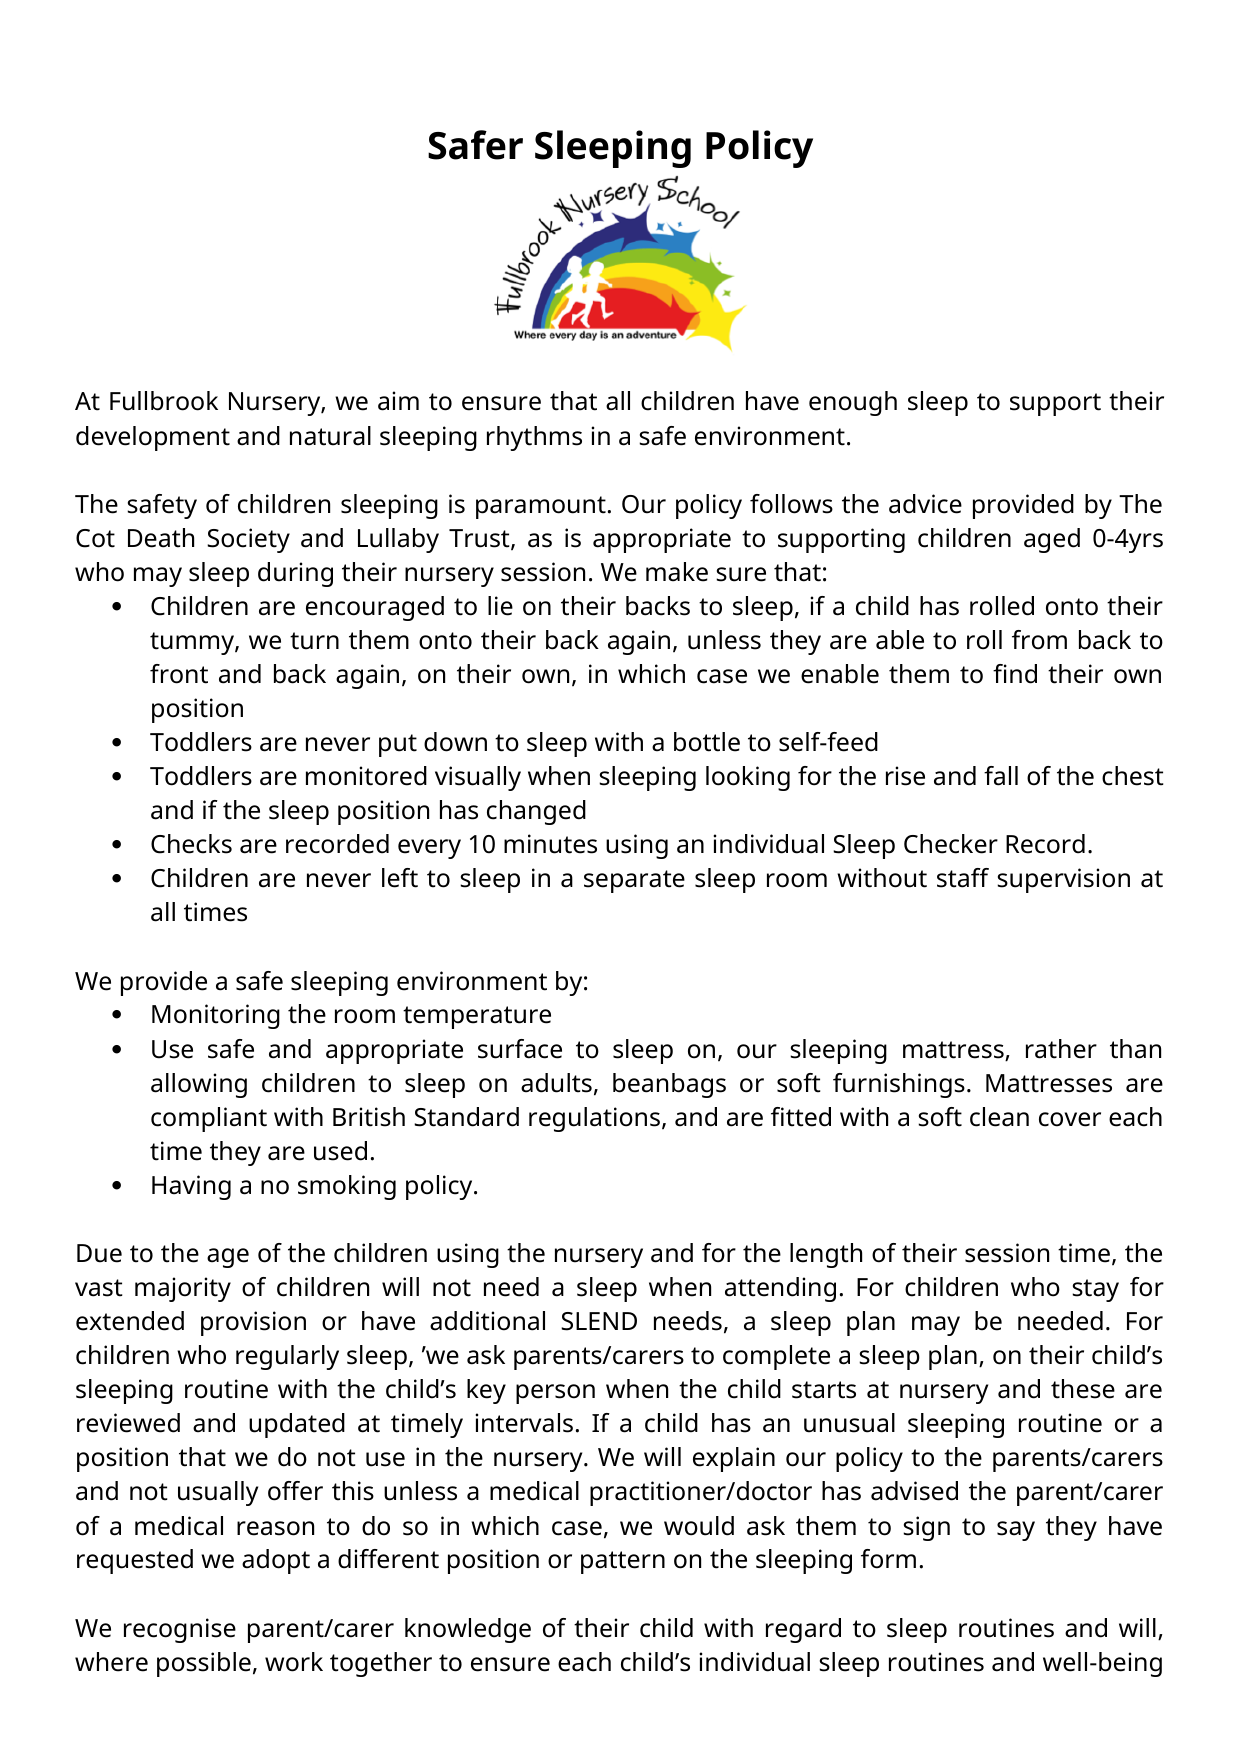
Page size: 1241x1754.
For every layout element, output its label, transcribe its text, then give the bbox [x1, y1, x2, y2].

list Use safe and appropriate surface to sleep on, our sleeping mattress, rather than allowing children to sleep on adults, beanbags or soft furnishings. Mattresses are compliant with British Standard regulations, and are fitted with a soft clean cover each time they are used. [112, 1031, 1165, 1167]
list Monitoring the room temperature [112, 997, 1165, 1031]
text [75, 1610, 1165, 1678]
list Having a no smoking policy. [112, 1167, 1165, 1202]
list Toddlers are never put down to sleep with a bottle to self-feed [112, 725, 1165, 759]
list Toddlers are monitored visually when sleeping looking for the rise and fall of the chest and if the sleep position has changed [112, 759, 1165, 827]
text At Fullbrook Nursery, we aim to ensure that all children have enough sleep to support their development and natural sleeping rhythms in a safe environment. [75, 384, 1165, 452]
text We provide a safe sleeping environment by: [75, 963, 1165, 997]
picture [487, 170, 753, 356]
list Children are encouraged to lie on their backs to sleep, if a child has rolled onto their tummy, we turn them onto their back again, unless they are able to roll from back to front and back again, on their own, in which case we enable them to find their own position [112, 588, 1165, 725]
list Children are never left to sleep in a separate sleep room without staff supervision at all times [112, 861, 1165, 929]
text The safety of children sleeping is paramount. Our policy follows the advice provided by The Cot Death Society and Lullaby Trust, as is appropriate to supporting children aged 0-4yrs who may sleep during their nursery session. We make sure that: [75, 486, 1165, 588]
text Safer Sleeping Policy [75, 119, 1165, 170]
list Checks are recorded every 10 minutes using an individual Sleep Checker Record. [112, 827, 1165, 861]
text Due to the age of the children using the nursery and for the length of their session time, the vast majority of children will not need a sleep when attending. For children who stay for extended provision or have additional SLEND needs, a sleep plan may be needed. For children who regularly sleep, ’we ask parents/carers to complete a sleep plan, on their child’s sleeping routine with the child’s key person when the child starts at nursery and these are reviewed and updated at timely intervals. If a child has an unusual sleeping routine or a position that we do not use in the nursery. We will explain our policy to the parents/carers and not usually offer this unless a medical practitioner/doctor has advised the parent/carer of a medical reason to do so in which case, we would ask them to sign to say they have requested we adopt a different position or pattern on the sleeping form. [75, 1236, 1165, 1576]
